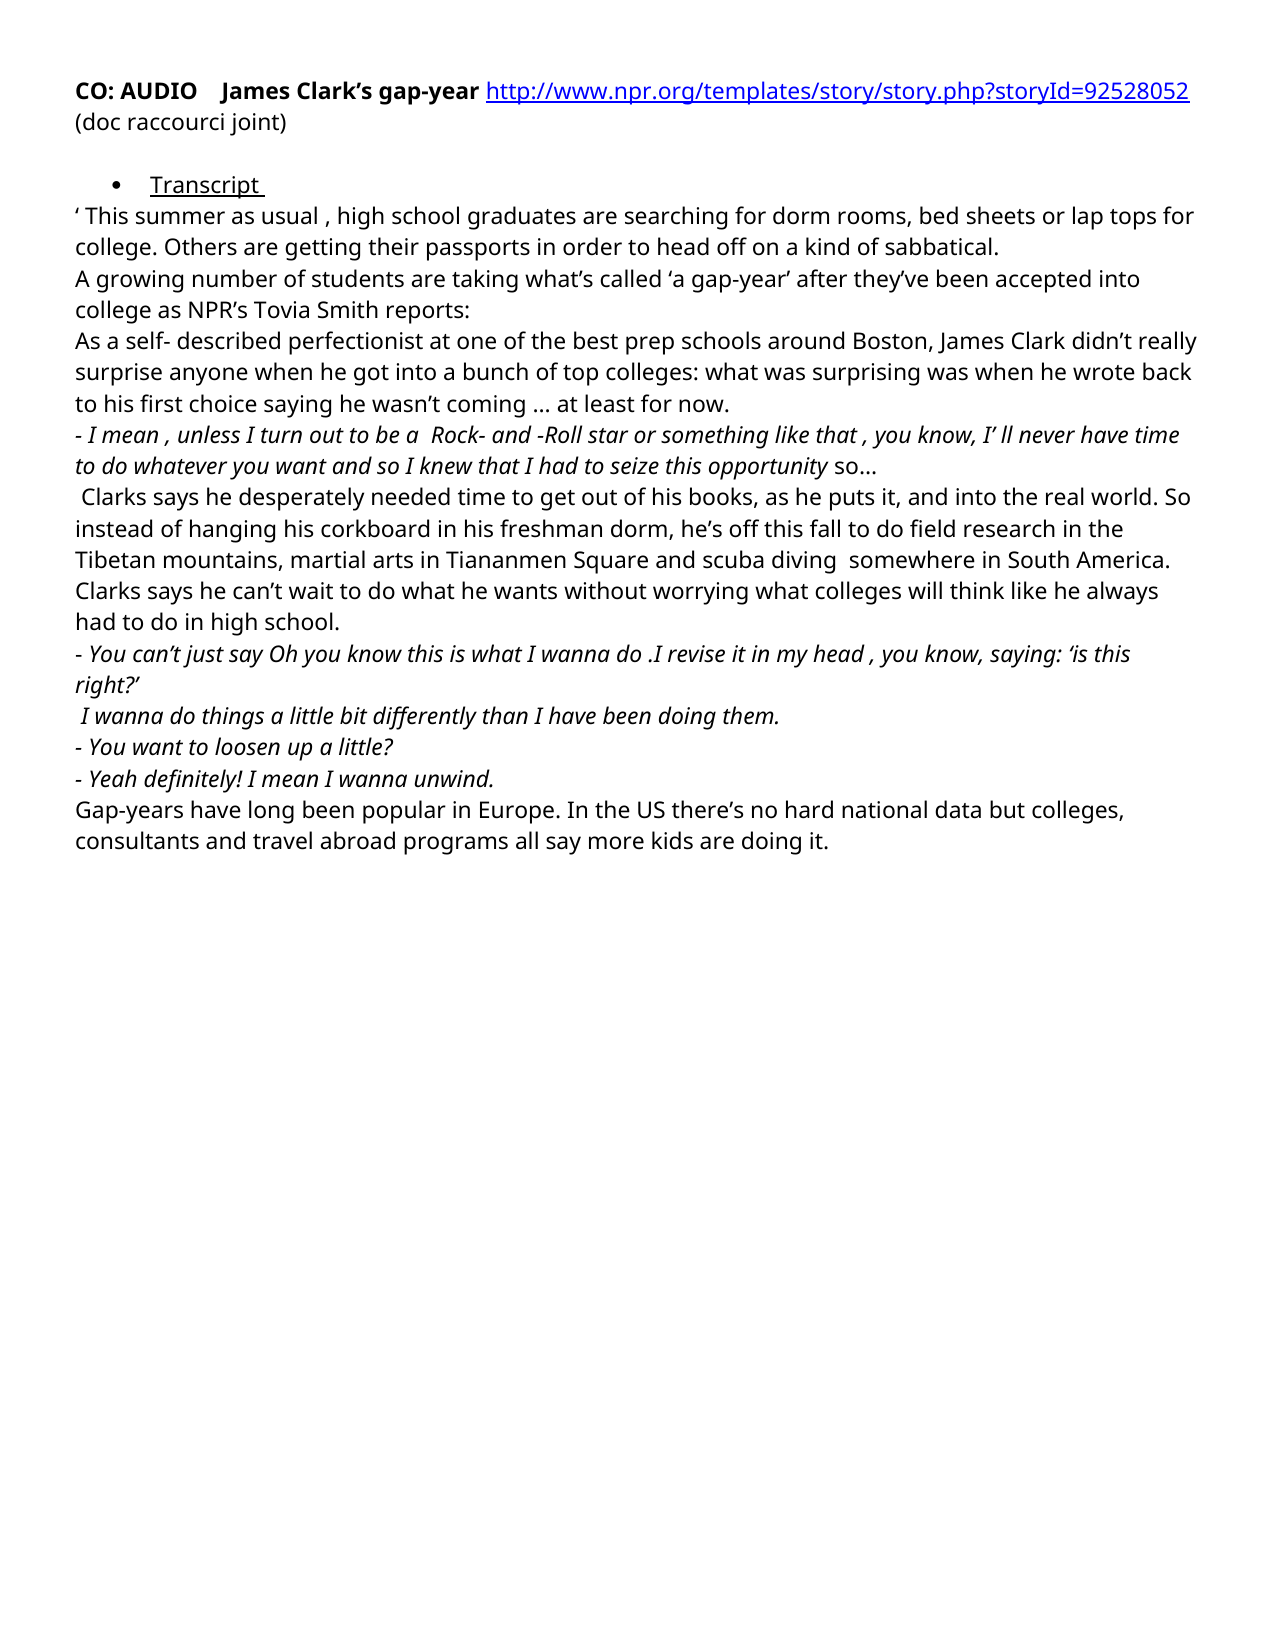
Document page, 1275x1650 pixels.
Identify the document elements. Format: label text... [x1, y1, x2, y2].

text As a self- described perfectionist at one of the best prep schools around Boston, James Clark didn’t really surprise anyone when he got into a bunch of top colleges: what was surprising was when he wrote back to his first choice saying he wasn’t coming … at least for now. [75, 325, 1200, 419]
text - I mean , unless I turn out to be a Rock- and -Roll star or something like that , you know, I’ ll never have time to do whatever you want and so I knew that I had to seize this opportunity so… [75, 419, 1200, 481]
text - You want to loosen up a little? [75, 731, 1200, 762]
list Transcript [112, 169, 1200, 200]
text Gap-years have long been popular in Europe. In the US there’s no hard national data but colleges, consultants and travel abroad programs all say more kids are doing it. [75, 794, 1200, 856]
text CO: AUDIO James Clark’s gap-year http://www.npr.org/templates/story/story.php?storyId=92528052 [75, 75, 1200, 106]
text - Yeah definitely! I mean I wanna unwind. [75, 762, 1200, 794]
text (doc raccourci joint) [75, 106, 1200, 137]
text - You can’t just say Oh you know this is what I wanna do .I revise it in my head , you know, saying: ‘is this right?’ I wanna do things a little bit differently than I have been doing them. [75, 637, 1200, 731]
text Clarks says he desperately needed time to get out of his books, as he puts it, and into the real world. So instead of hanging his corkboard in his freshman dorm, he’s off this fall to do field research in the Tibetan mountains, martial arts in Tiananmen Square and scuba diving somewhere in South America. Clarks says he can’t wait to do what he wants without worrying what colleges will think like he always had to do in high school. [75, 481, 1200, 637]
text ‘ This summer as usual , high school graduates are searching for dorm rooms, bed sheets or lap tops for college. Others are getting their passports in order to head off on a kind of sabbatical. A growing number of students are taking what’s called ‘a gap-year’ after they’ve been accepted into college as NPR’s Tovia Smith reports: [75, 200, 1200, 325]
